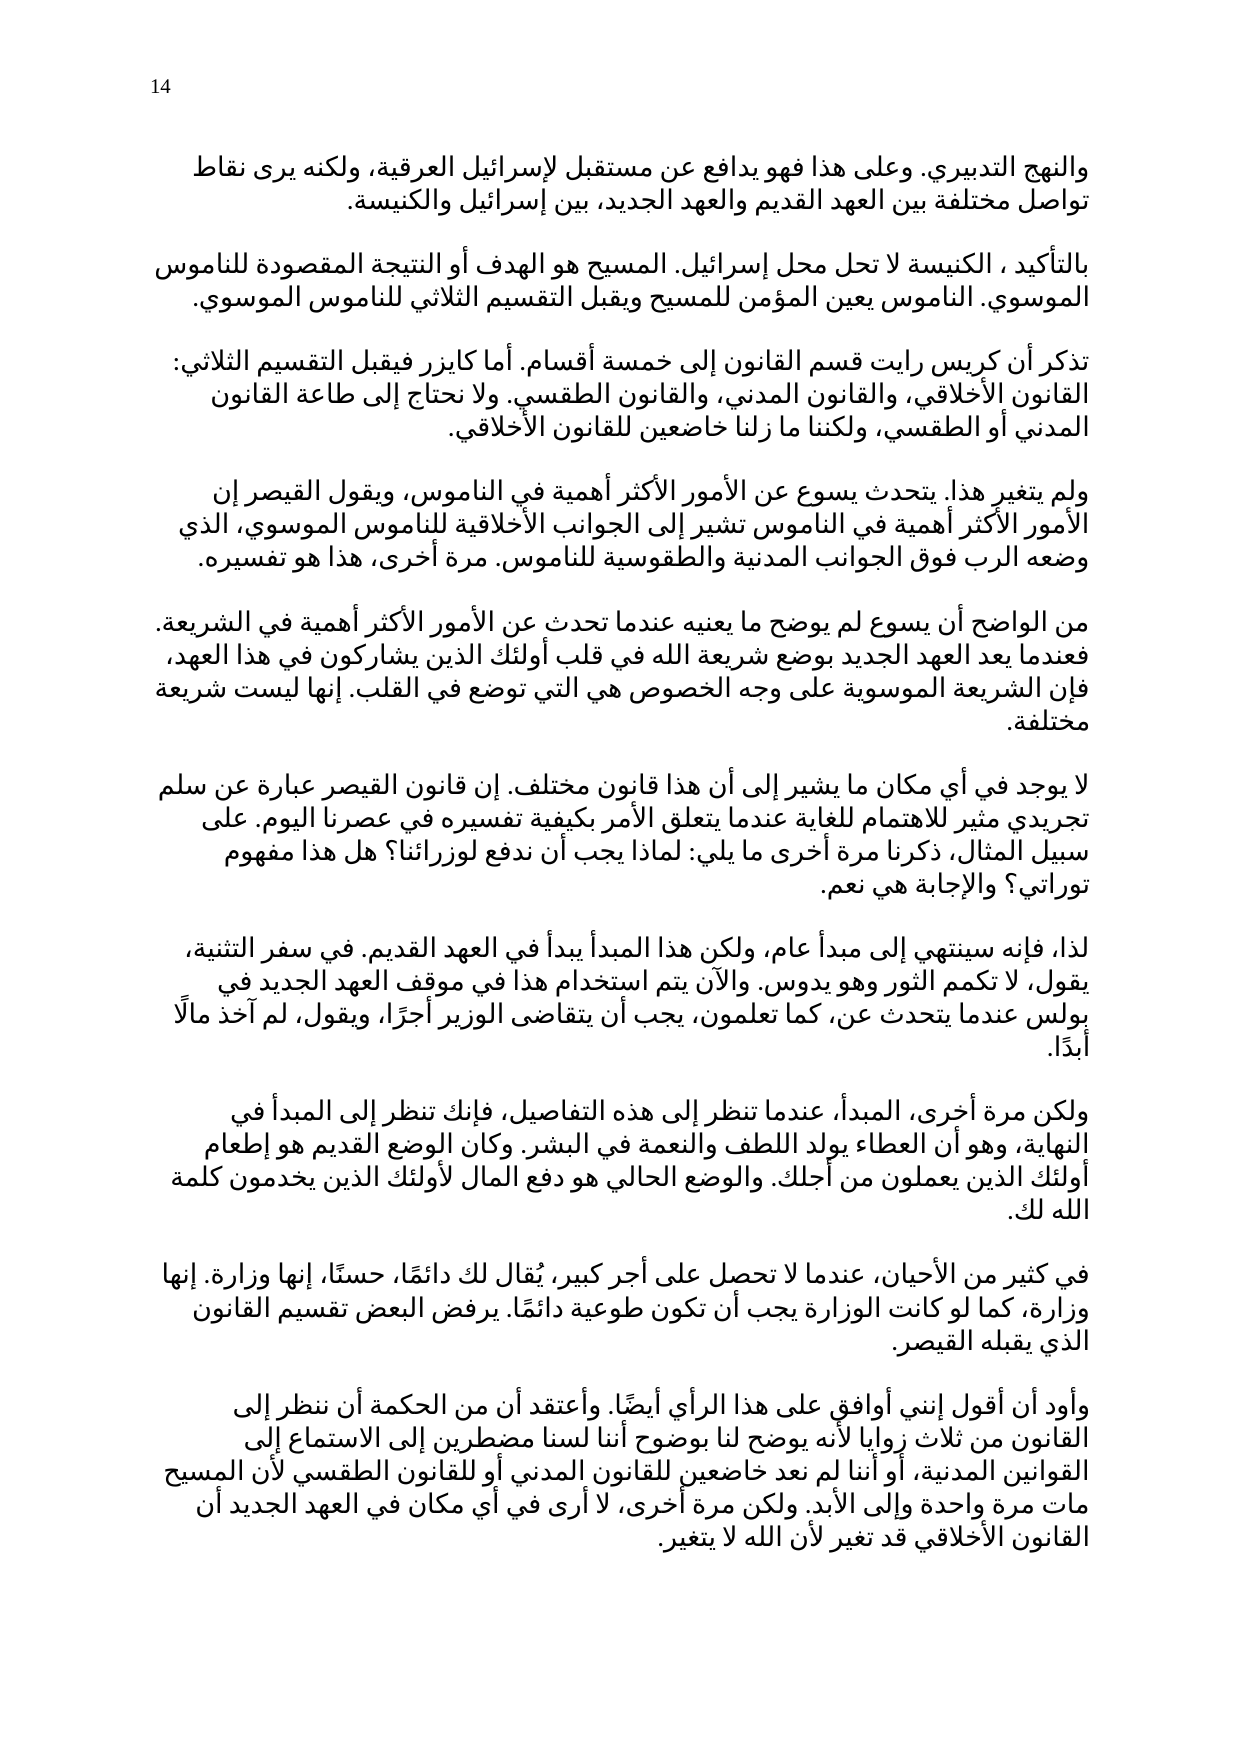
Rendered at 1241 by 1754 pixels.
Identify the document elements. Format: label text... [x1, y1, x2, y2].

text لا يوجد في أي مكان ما يشير إلى أن هذا قانون مختلف. إن قانون القيصر عبارة عن سلم تجريدي مثير للاهتمام للغاية عندما يتعلق الأمر بكيفية تفسيره في عصرنا اليوم. على سبيل المثال، ذكرنا مرة أخرى ما يلي: لماذا يجب أن ندفع لوزرائنا؟ هل هذا مفهوم توراتي؟ والإجابة هي نعم. [150, 768, 1090, 900]
text من الواضح أن يسوع لم يوضح ما يعنيه عندما تحدث عن الأمور الأكثر أهمية في الشريعة. فعندما يعد العهد الجديد بوضع شريعة الله في قلب أولئك الذين يشاركون في هذا العهد، فإن الشريعة الموسوية على وجه الخصوص هي التي توضع في القلب. إنها ليست شريعة مختلفة. [150, 605, 1090, 737]
text ولكن مرة أخرى، المبدأ، عندما تنظر إلى هذه التفاصيل، فإنك تنظر إلى المبدأ في النهاية، وهو أن العطاء يولد اللطف والنعمة في البشر. وكان الوضع القديم هو إطعام أولئك الذين يعملون من أجلك. والوضع الحالي هو دفع المال لأولئك الذين يخدمون كلمة الله لك. [150, 1094, 1090, 1227]
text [150, 150, 1090, 216]
text ولم يتغير هذا. يتحدث يسوع عن الأمور الأكثر أهمية في الناموس، ويقول القيصر إن الأمور الأكثر أهمية في الناموس تشير إلى الجوانب الأخلاقية للناموس الموسوي، الذي وضعه الرب فوق الجوانب المدنية والطقوسية للناموس. مرة أخرى، هذا هو تفسيره. [150, 474, 1090, 574]
text تذكر أن كريس رايت قسم القانون إلى خمسة أقسام. أما كايزر فيقبل التقسيم الثلاثي: القانون الأخلاقي، والقانون المدني، والقانون الطقسي. ولا نحتاج إلى طاعة القانون المدني أو الطقسي، ولكننا ما زلنا خاضعين للقانون الأخلاقي. [150, 344, 1090, 443]
text لذا، فإنه سينتهي إلى مبدأ عام، ولكن هذا المبدأ يبدأ في العهد القديم. في سفر التثنية، يقول، لا تكمم الثور وهو يدوس. والآن يتم استخدام هذا في موقف العهد الجديد في بولس عندما يتحدث عن، كما تعلمون، يجب أن يتقاضى الوزير أجرًا، ويقول، لم آخذ مالًا أبدًا. [150, 931, 1090, 1063]
text بالتأكيد ، الكنيسة لا تحل محل إسرائيل. المسيح هو الهدف أو النتيجة المقصودة للناموس الموسوي. الناموس يعين المؤمن للمسيح ويقبل التقسيم الثلاثي للناموس الموسوي. [150, 247, 1090, 313]
text في كثير من الأحيان، عندما لا تحصل على أجر كبير، يُقال لك دائمًا، حسنًا، إنها وزارة. إنها وزارة، كما لو كانت الوزارة يجب أن تكون طوعية دائمًا. يرفض البعض تقسيم القانون الذي يقبله القيصر. [150, 1258, 1090, 1357]
text وأود أن أقول إنني أوافق على هذا الرأي أيضًا. وأعتقد أن من الحكمة أن ننظر إلى القانون من ثلاث زوايا لأنه يوضح لنا بوضوح أننا لسنا مضطرين إلى الاستماع إلى القوانين المدنية، أو أننا لم نعد خاضعين للقانون المدني أو للقانون الطقسي لأن المسيح مات مرة واحدة وإلى الأبد. ولكن مرة أخرى، لا أرى في أي مكان في العهد الجديد أن القانون الأخلاقي قد تغير لأن الله لا يتغير. [150, 1388, 1090, 1553]
